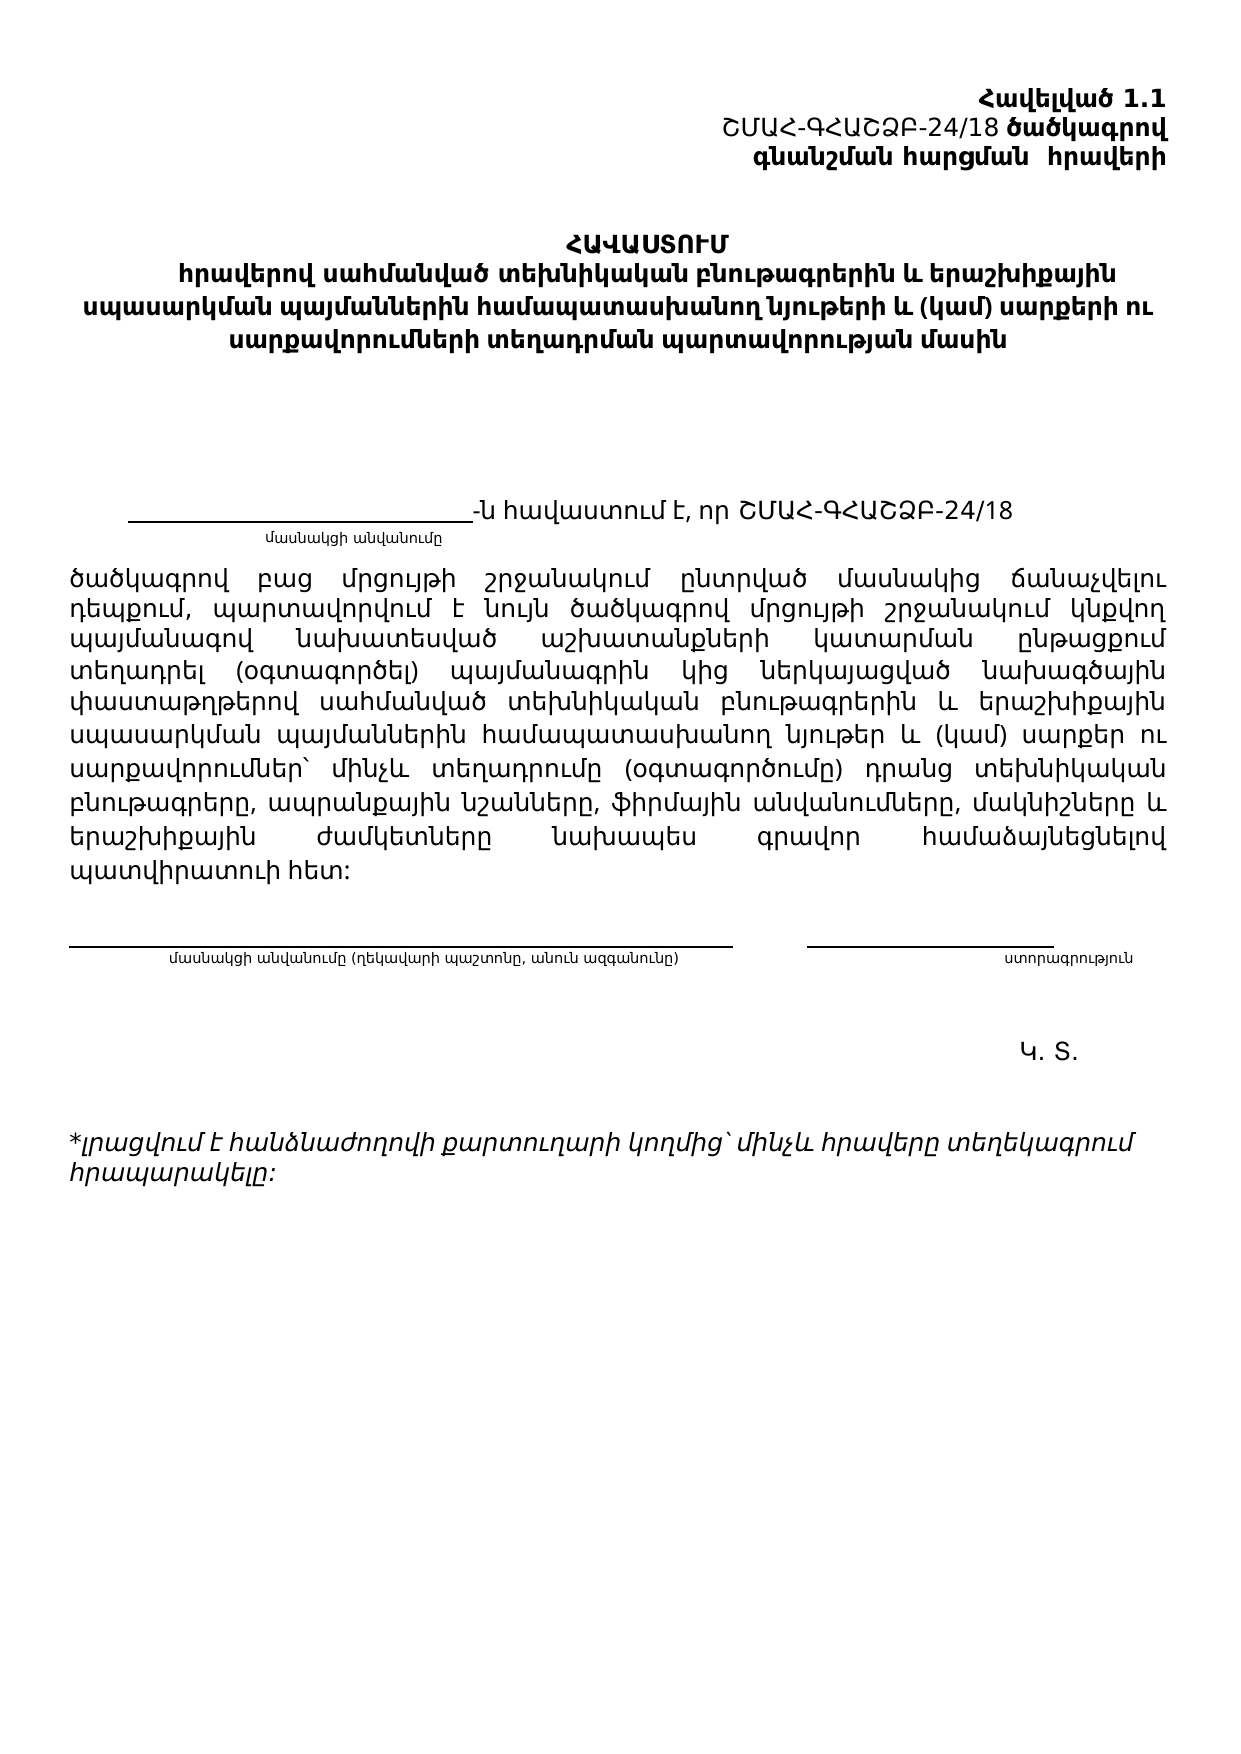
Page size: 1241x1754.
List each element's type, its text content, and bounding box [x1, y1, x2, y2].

text *լրացվում է հանձնաժողովի քարտուղարի կողմից` մինչև հրավերը տեղեկագրում հրապարակելը: [69, 1124, 1167, 1188]
text ծածկագրով բաց մրցույթի շրջանակում ընտրված մասնակից ճանաչվելու դեպքում, պարտավորվում է նույն ծածկագրով մրցույթի շրջանակում կնքվող պայմանագով նախատեսված աշխատանքների կատարման ընթացքում տեղադրել (օգտագործել) պայմանագրին կից ներկայացված նախագծային փաստաթղթերով սահմանված տեխնիկական բնութագրերին և երաշխիքային սպասարկման պայմաններին համապատասխանող նյութեր և (կամ) սարքեր ու սարքավորումներ՝ մինչև տեղադրումը (օգտագործումը) դրանց տեխնիկական բնութագրերը, ապրանքային նշանները, ֆիրմային անվանումները, մակնիշները և երաշխիքային ժամկետները նախապես գրավոր համաձայնեցնելով պատվիրատուի հետ: [69, 561, 1167, 887]
text Կ. Տ. [69, 1037, 1167, 1066]
subtitle Հավելված 1.1 [69, 84, 1167, 113]
subtitle ՀԱՎԱՍՏՈՒՄ [69, 230, 1167, 259]
text գնանշման հարցման հրավերի [69, 142, 1167, 171]
text մասնակցի անվանումը (ղեկավարի պաշտոնը, անուն ազգանունը) ստորագրություն [69, 949, 1167, 978]
text ՇՄԱՀ-ԳՀԱՇՁԲ-24/18 ծածկագրով [69, 113, 1167, 142]
subtitle հրավերով սահմանված տեխնիկական բնութագրերին և երաշխիքային սպասարկման պայմաններին համապատասխանող նյութերի և (կամ) սարքերի ու սարքավորումների տեղադրման պարտավորության մասին [69, 259, 1167, 356]
text մասնակցի անվանումը [69, 527, 1167, 561]
text -ն հավաստում է, որ ՇՄԱՀ-ԳՀԱՇՁԲ-24/18 [69, 492, 1167, 527]
